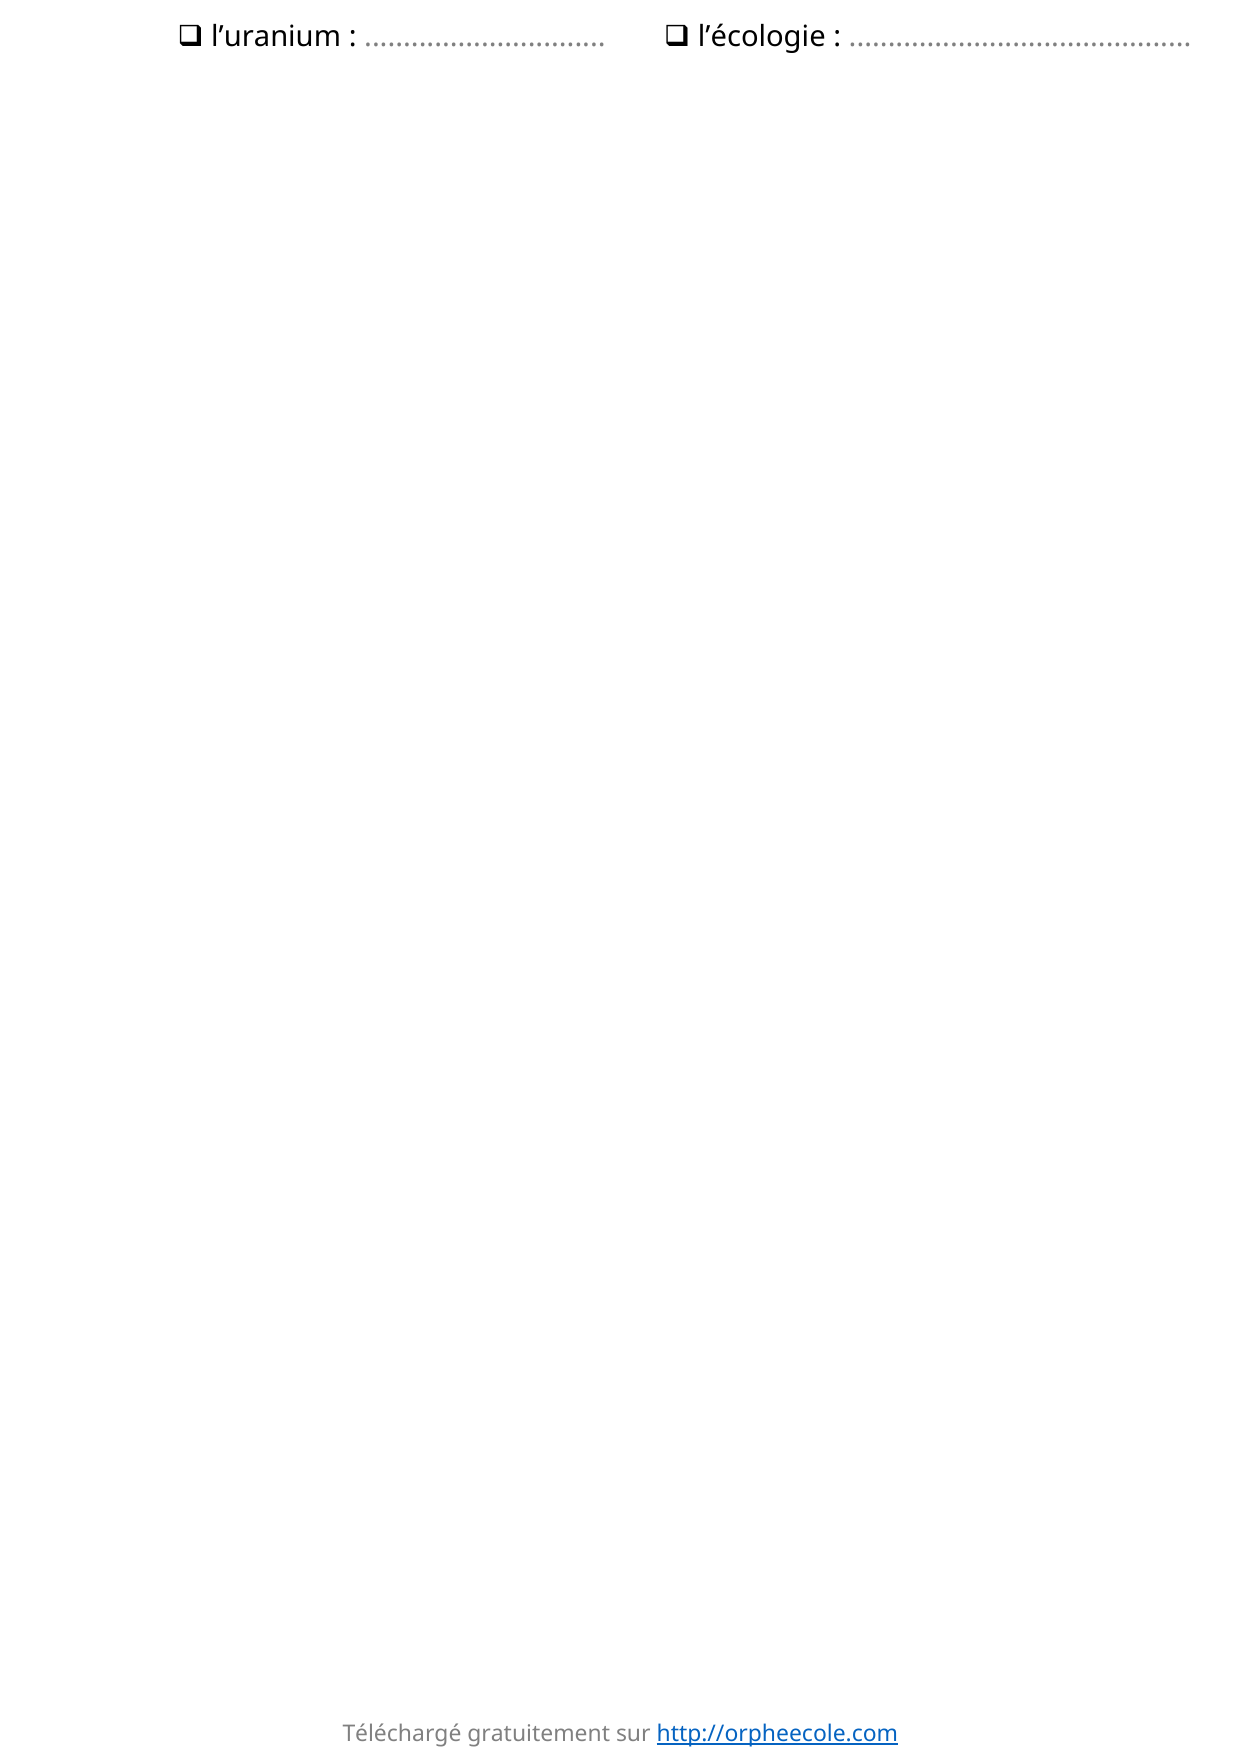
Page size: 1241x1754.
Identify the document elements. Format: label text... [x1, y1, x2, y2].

text l’uranium : ............................... l’écologie : ............................................ [177, 15, 1211, 54]
